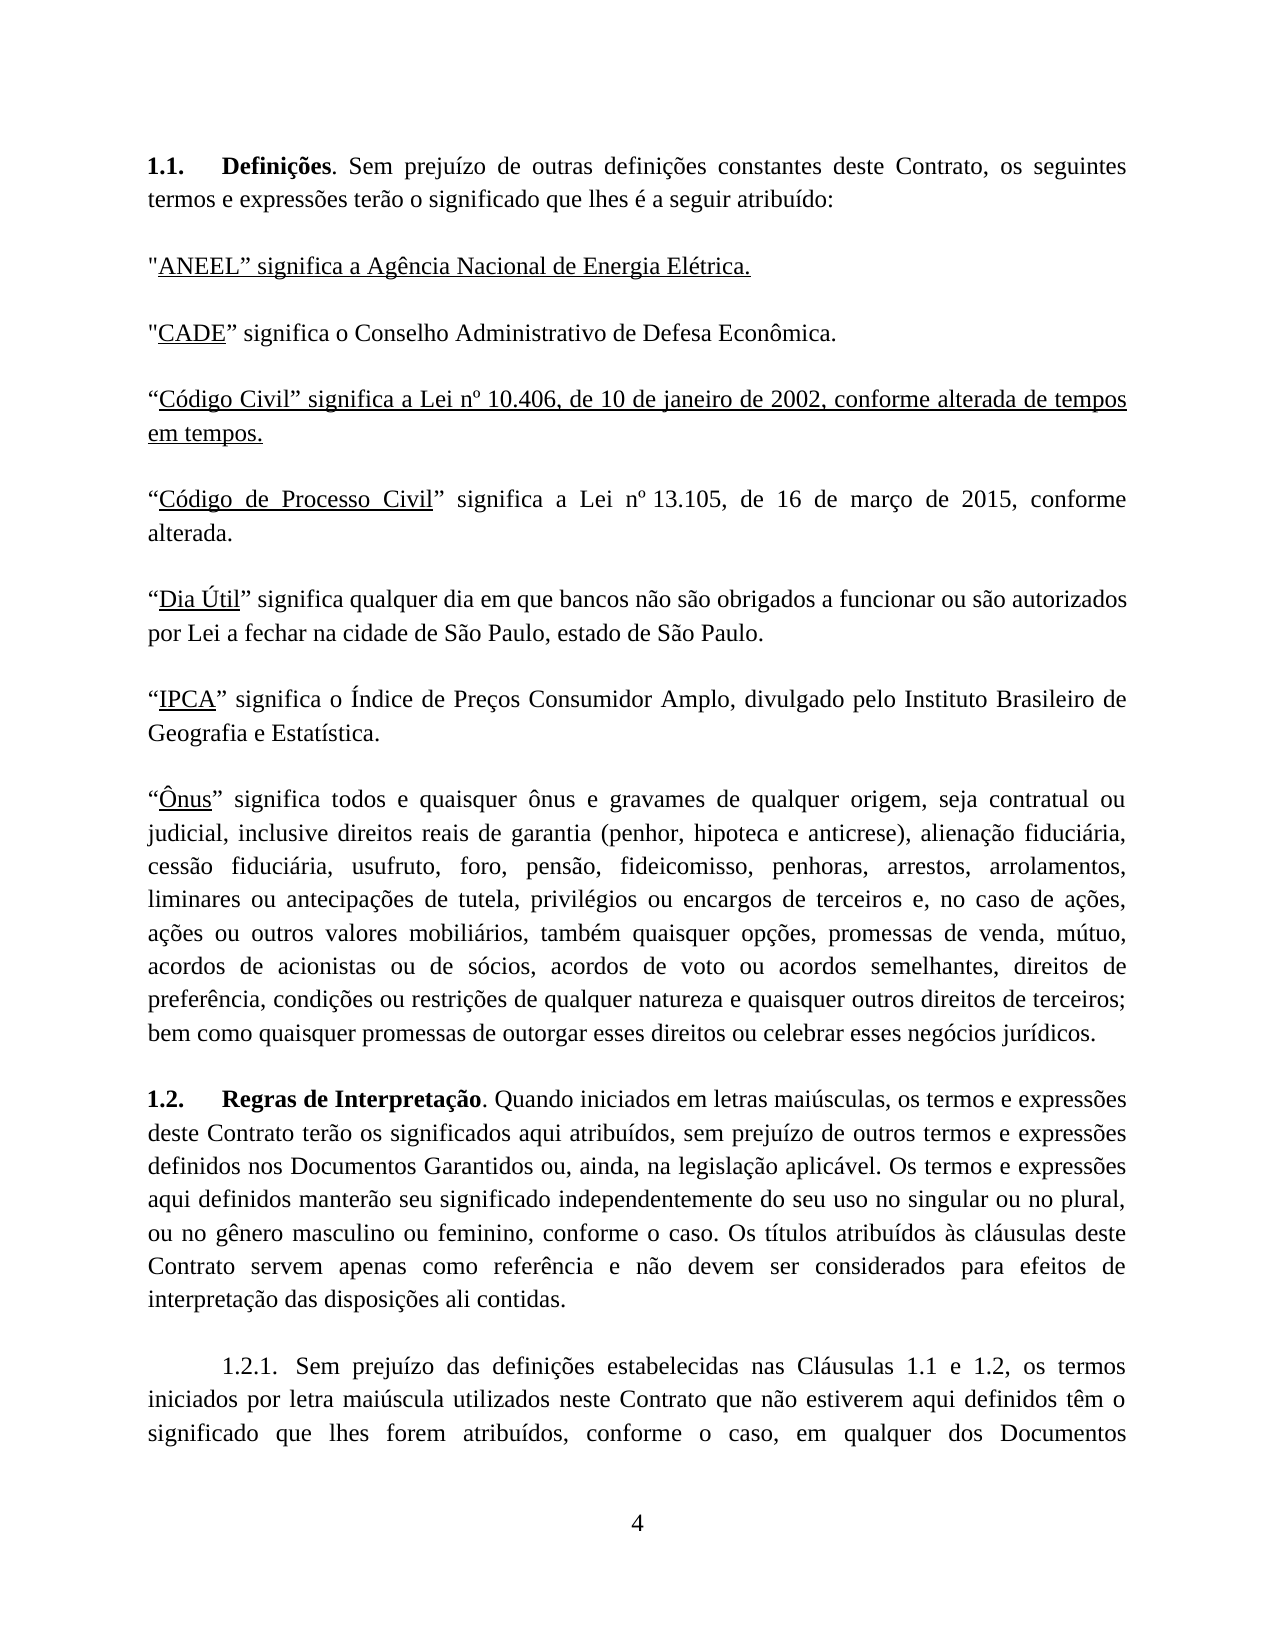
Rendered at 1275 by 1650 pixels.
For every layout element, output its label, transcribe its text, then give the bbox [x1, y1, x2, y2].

text “Ônus” significa todos e quaisquer ônus e gravames de qualquer origem, seja contratual ou judicial, inclusive direitos reais de garantia (penhor, hipoteca e anticrese), alienação fiduciária, cessão fiduciária, usufruto, foro, pensão, fideicomisso, penhoras, arrestos, arrolamentos, liminares ou antecipações de tutela, privilégios ou encargos de terceiros e, no caso de ações, ações ou outros valores mobiliários, também quaisquer opções, promessas de venda, mútuo, acordos de acionistas ou de sócios, acordos de voto ou acordos semelhantes, direitos de preferência, condições ou restrições de qualquer natureza e quaisquer outros direitos de terceiros; bem como quaisquer promessas de outorgar esses direitos ou celebrar esses negócios jurídicos. [148, 781, 1127, 1048]
text “IPCA” significa o Índice de Preços Consumidor Amplo, divulgado pelo Instituto Brasileiro de Geografia e Estatística. [148, 681, 1127, 748]
list Regras de Interpretação. Quando iniciados em letras maiúsculas, os termos e expressões deste Contrato terão os significados aqui atribuídos, sem prejuízo de outros termos e expressões definidos nos Documentos Garantidos ou, ainda, na legislação aplicável. Os termos e expressões aqui definidos manterão seu significado independentemente do seu uso no singular ou no plural, ou no gênero masculino ou feminino, conforme o caso. Os títulos atribuídos às cláusulas deste Contrato servem apenas como referência e não devem ser considerados para efeitos de interpretação das disposições ali contidas. [147, 1081, 1127, 1314]
text "CADE” significa o Conselho Administrativo de Defesa Econômica. [148, 314, 1127, 348]
text “Dia Útil” significa qualquer dia em que bancos não são obrigados a funcionar ou são autorizados por Lei a fechar na cidade de São Paulo, estado de São Paulo. [148, 581, 1127, 648]
text “Código de Processo Civil” significa a Lei nº 13.105, de 16 de março de 2015, conforme alterada. [148, 481, 1127, 548]
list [148, 1348, 1127, 1448]
text "ANEEL” significa a Agência Nacional de Energia Elétrica. [148, 248, 1127, 281]
text “Código Civil” significa a Lei nº 10.406, de 10 de janeiro de 2002, conforme alterada de tempos em tempos. [148, 381, 1127, 448]
list Definições. Sem prejuízo de outras definições constantes deste Contrato, os seguintes termos e expressões terão o significado que lhes é a seguir atribuído: [147, 148, 1127, 214]
